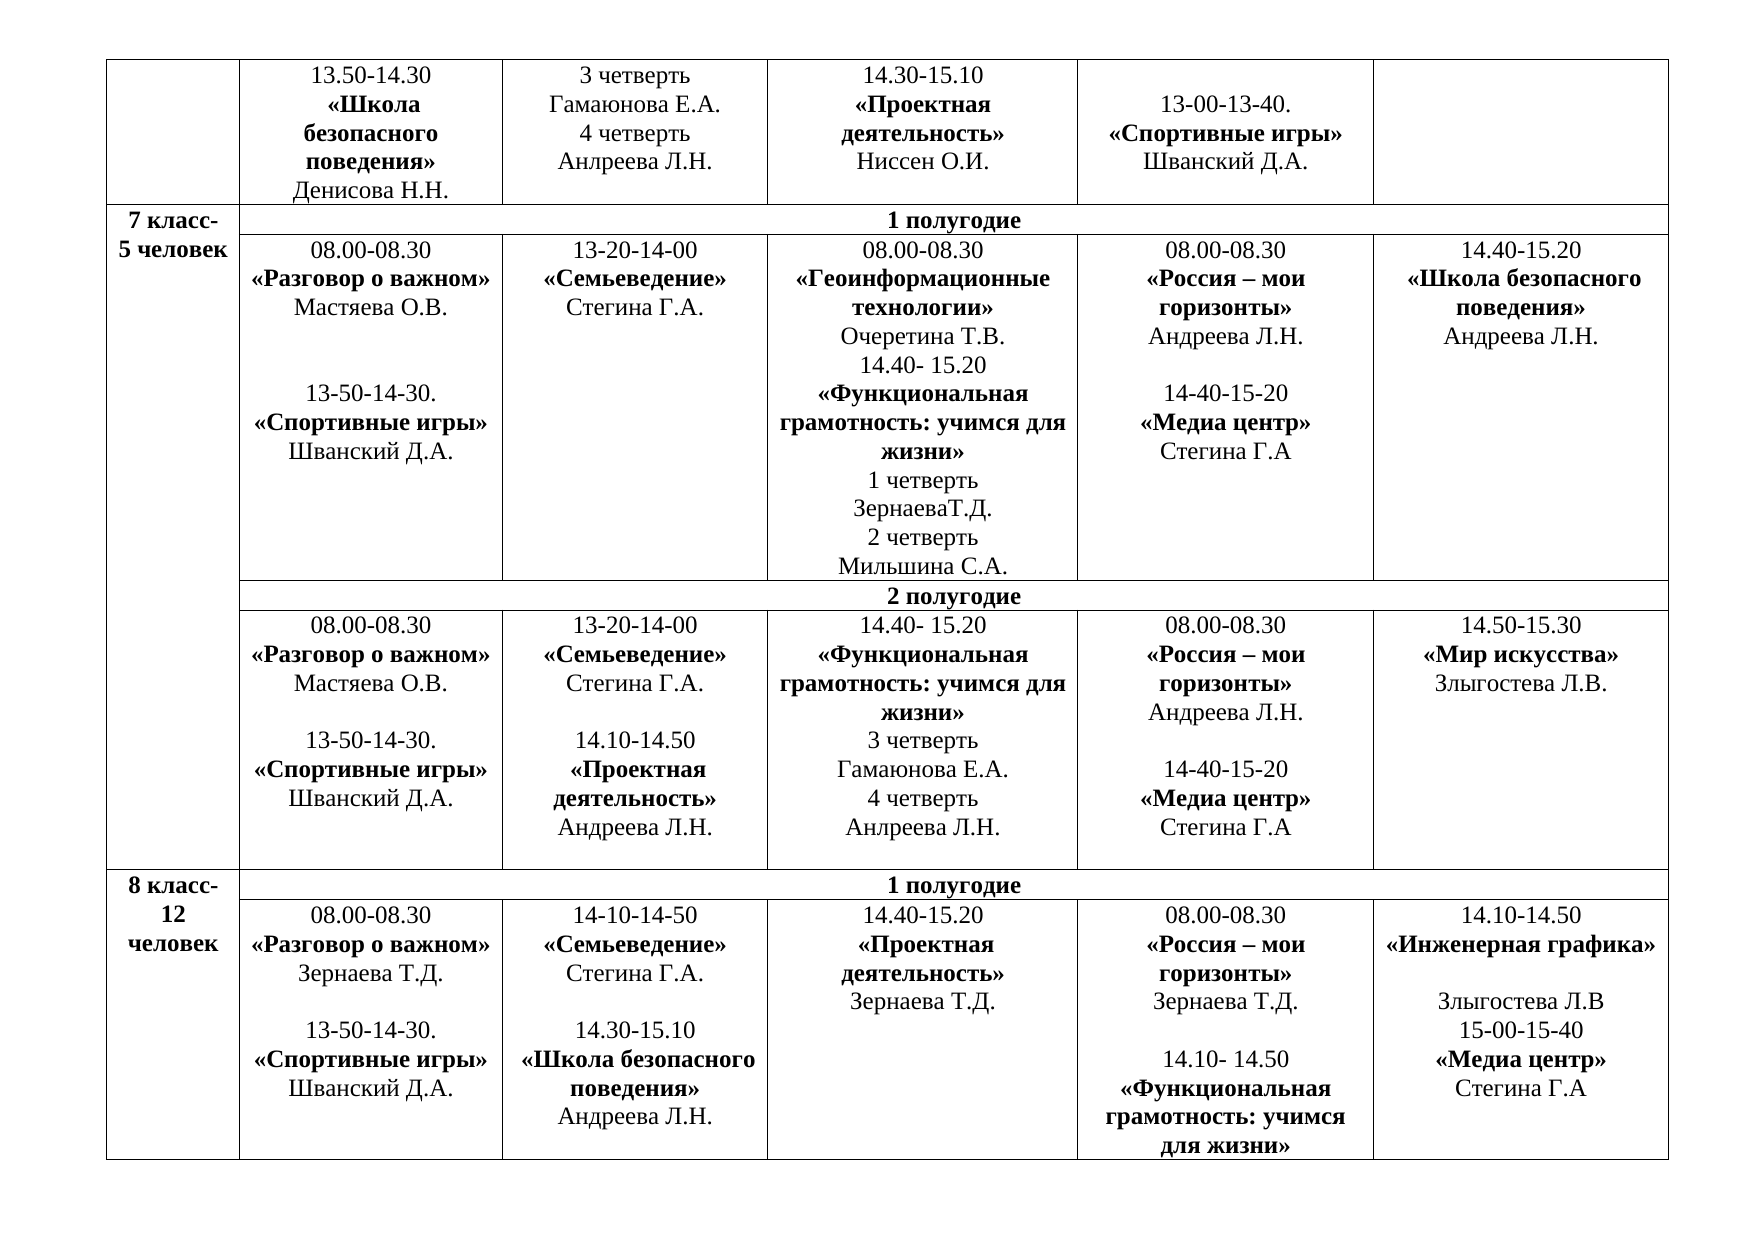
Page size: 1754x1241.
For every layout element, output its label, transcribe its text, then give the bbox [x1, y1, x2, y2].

table_cell 08.00-08.30 «Геоинформационные технологии» Очеретина Т.В. 14.40- 15.20 «Функциональная грамотность: учимся для жизни» 1 четверть ЗернаеваТ.Д. 2 четверть Мильшина С.А. [768, 235, 1077, 580]
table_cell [240, 60, 502, 204]
table_cell 1 полугодие [240, 205, 1668, 234]
table_cell 08.00-08.30 «Разговор о важном» Мастяева О.В. 13-50-14-30. «Спортивные игры» Шванский Д.А. [240, 235, 502, 580]
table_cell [503, 900, 767, 1159]
table_cell 7 класс- 5 человек [107, 205, 239, 869]
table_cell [503, 60, 767, 204]
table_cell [1374, 900, 1668, 1159]
table_cell 2 полугодие [240, 581, 1668, 609]
table_cell 08.00-08.30 «Россия – мои горизонты» Андреева Л.Н. 14-40-15-20 «Медиа центр» Стегина Г.А [1078, 611, 1373, 869]
table_cell 1 полугодие [240, 870, 1668, 899]
table_cell 14.40-15.20 «Школа безопасного поведения» Андреева Л.Н. [1374, 235, 1668, 580]
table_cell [1078, 60, 1373, 204]
table_cell 08.00-08.30 «Разговор о важном» Мастяева О.В. 13-50-14-30. «Спортивные игры» Шванский Д.А. [240, 611, 502, 869]
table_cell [240, 900, 502, 1159]
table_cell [768, 60, 1077, 204]
table_cell 14.40- 15.20 «Функциональная грамотность: учимся для жизни» 3 четверть Гамаюнова Е.А. 4 четверть Анлреева Л.Н. [768, 611, 1077, 869]
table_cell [768, 900, 1077, 1159]
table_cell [1374, 60, 1668, 204]
table_cell 08.00-08.30 «Россия – мои горизонты» Андреева Л.Н. 14-40-15-20 «Медиа центр» Стегина Г.А [1078, 235, 1373, 580]
table_cell 13-20-14-00 «Семьеведение» Стегина Г.А. [503, 235, 767, 580]
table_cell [1078, 900, 1373, 1159]
table_cell 14.50-15.30 «Мир искусства» Злыгостева Л.В. [1374, 611, 1668, 869]
table_cell 8 класс- 12 человек [107, 870, 239, 1159]
table_cell 13-20-14-00 «Семьеведение» Стегина Г.А. 14.10-14.50 «Проектная деятельность» Андреева Л.Н. [503, 611, 767, 869]
